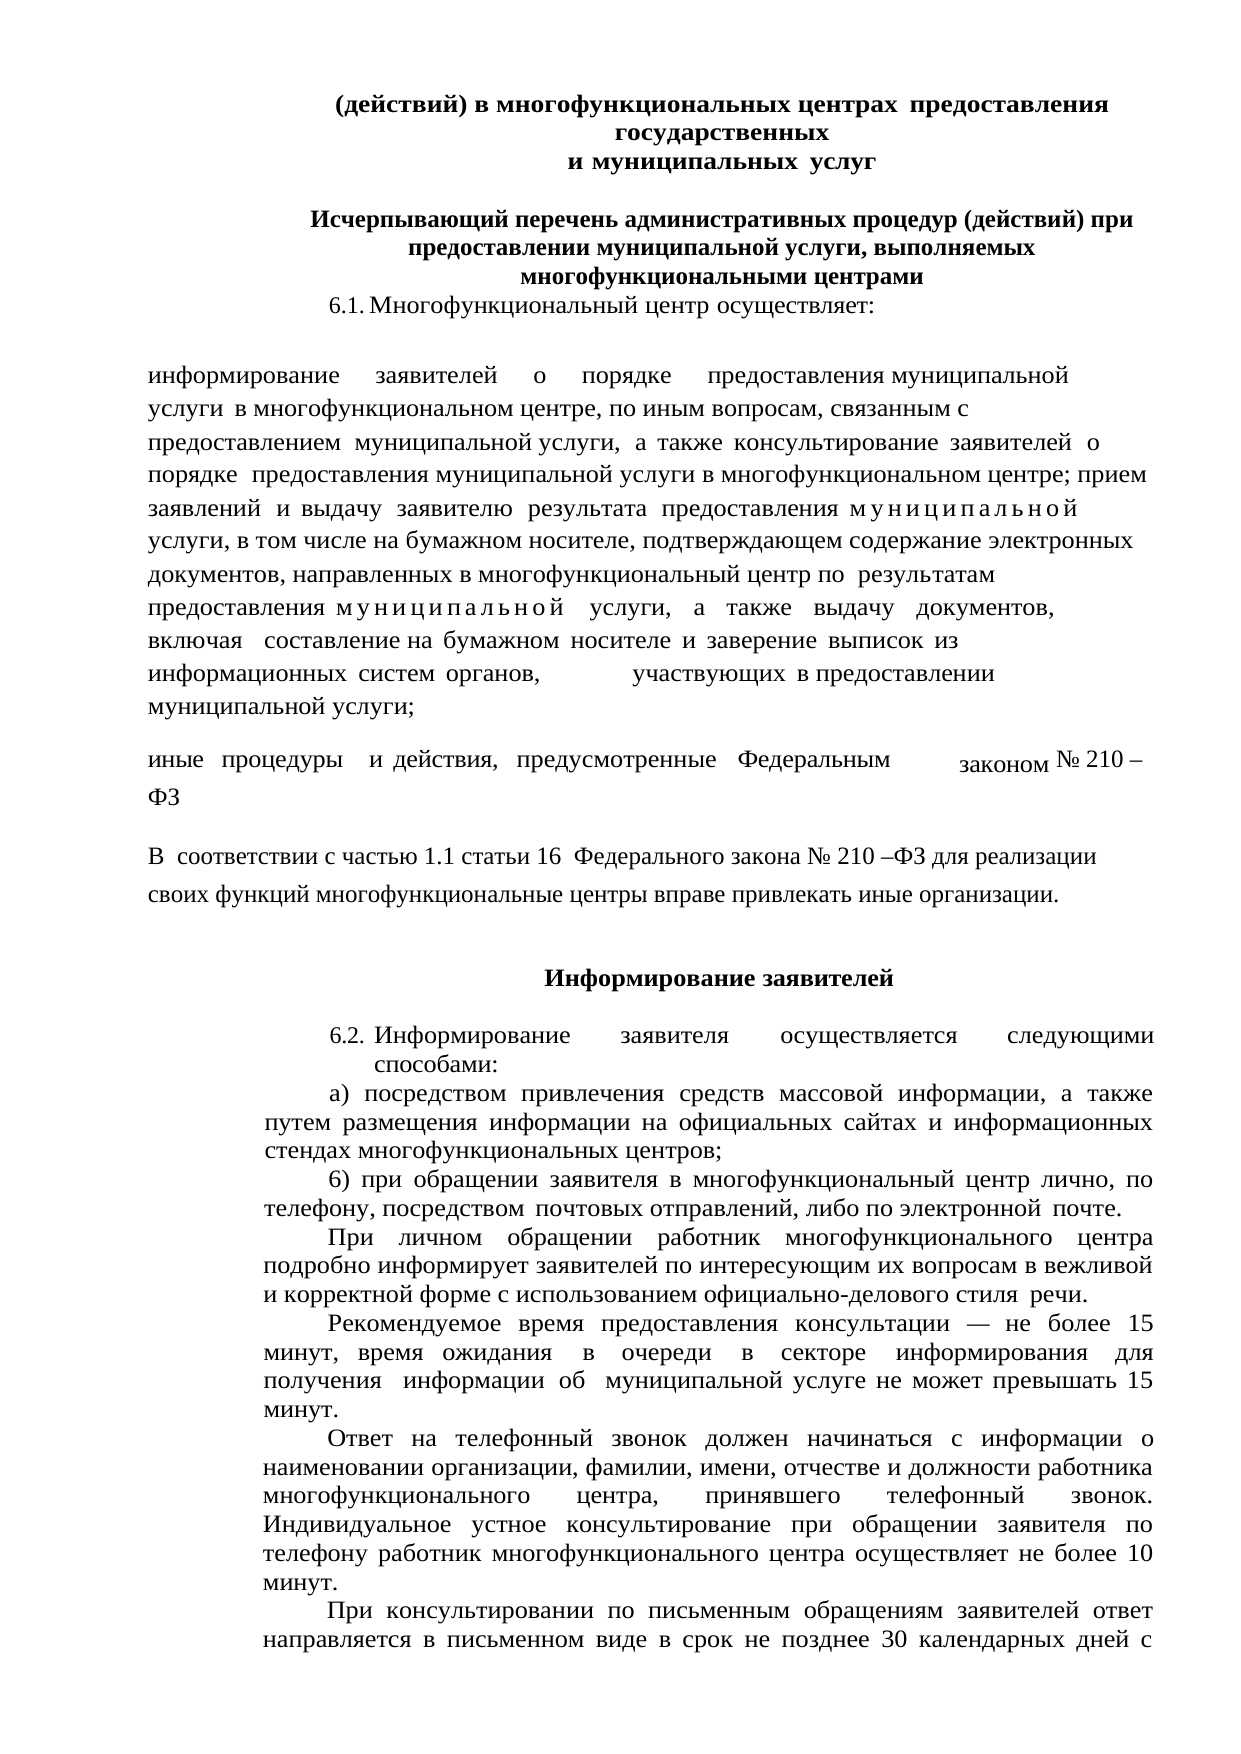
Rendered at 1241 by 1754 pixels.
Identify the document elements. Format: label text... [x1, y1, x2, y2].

text При личном обращении работник многофункционального центра подробно информирует заявителей по интересующим их вопросам в вежливой и корректной форме с использованием официально-делового стиля речи. [263, 1222, 1154, 1308]
text информирование заявителей о порядке предоставления муниципальной услуги в многофункциональном центре, по иным вопросам, связанным с предоставлением муниципальной услуги, а также консультирование заявителей о порядке предоставления муниципальной услуги в многофункциональном центре; прием заявлений и выдачу заявителю результата предоставления муниципальной услуги, в том числе на бумажном носителе, подтверждающем содержание электронных документов, направленных в многофункциональный центр по результатам предоставления муниципальной услуги, а также выдачу документов, включая составление на бумажном носителе и заверение выписок из информационных систем органов, участвующих в предоставлении муниципальной услуги; [148, 319, 1154, 719]
text и муниципальных услуг [289, 146, 1154, 175]
text а) посредством привлечения средств массовой информации, а также путем размещения информации на официальных сайтах и информационных стендах многофункциональных центров; [264, 1078, 1154, 1164]
list Информирование заявителя осуществляется следующими способами: [329, 1020, 1154, 1078]
text Информирование заявителей [284, 963, 1154, 992]
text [263, 1595, 1154, 1653]
text иные процедуры и действия, предусмотренные Федеральным законом № 210 –ФЗ [148, 744, 1154, 811]
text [289, 89, 1154, 146]
text 6) при обращении заявителя в многофункциональный центр лично, по телефону, посредством почтовых отправлений, либо по электронной почте. [264, 1164, 1154, 1222]
list Многофункциональный центр осуществляет: [266, 290, 1154, 319]
text Ответ на телефонный звонок должен начинаться с информации о наименовании организации, фамилии, имени, отчестве и должности работника многофункционального центра, принявшего телефонный звонок. Индивидуальное устное консультирование при обращении заявителя по телефону работник многофункционального центра осуществляет не более 10 минут. [263, 1423, 1154, 1595]
text Рекомендуемое время предоставления консультации — не более 15 минут, время ожидания в очереди в секторе информирования для получения информации об муниципальной услуге не может превышать 15 минут. [263, 1308, 1154, 1423]
text Исчерпывающий перечень административных процедур (действий) при предоставлении муниципальной услуги, выполняемых многофункциональными центрами [289, 204, 1154, 290]
text В соответствии с частью 1.1 статьи 16 Федерального закона № 210 –ФЗ для реализации своих функций многофункциональные центры вправе привлекать иные организации. [148, 836, 1154, 908]
